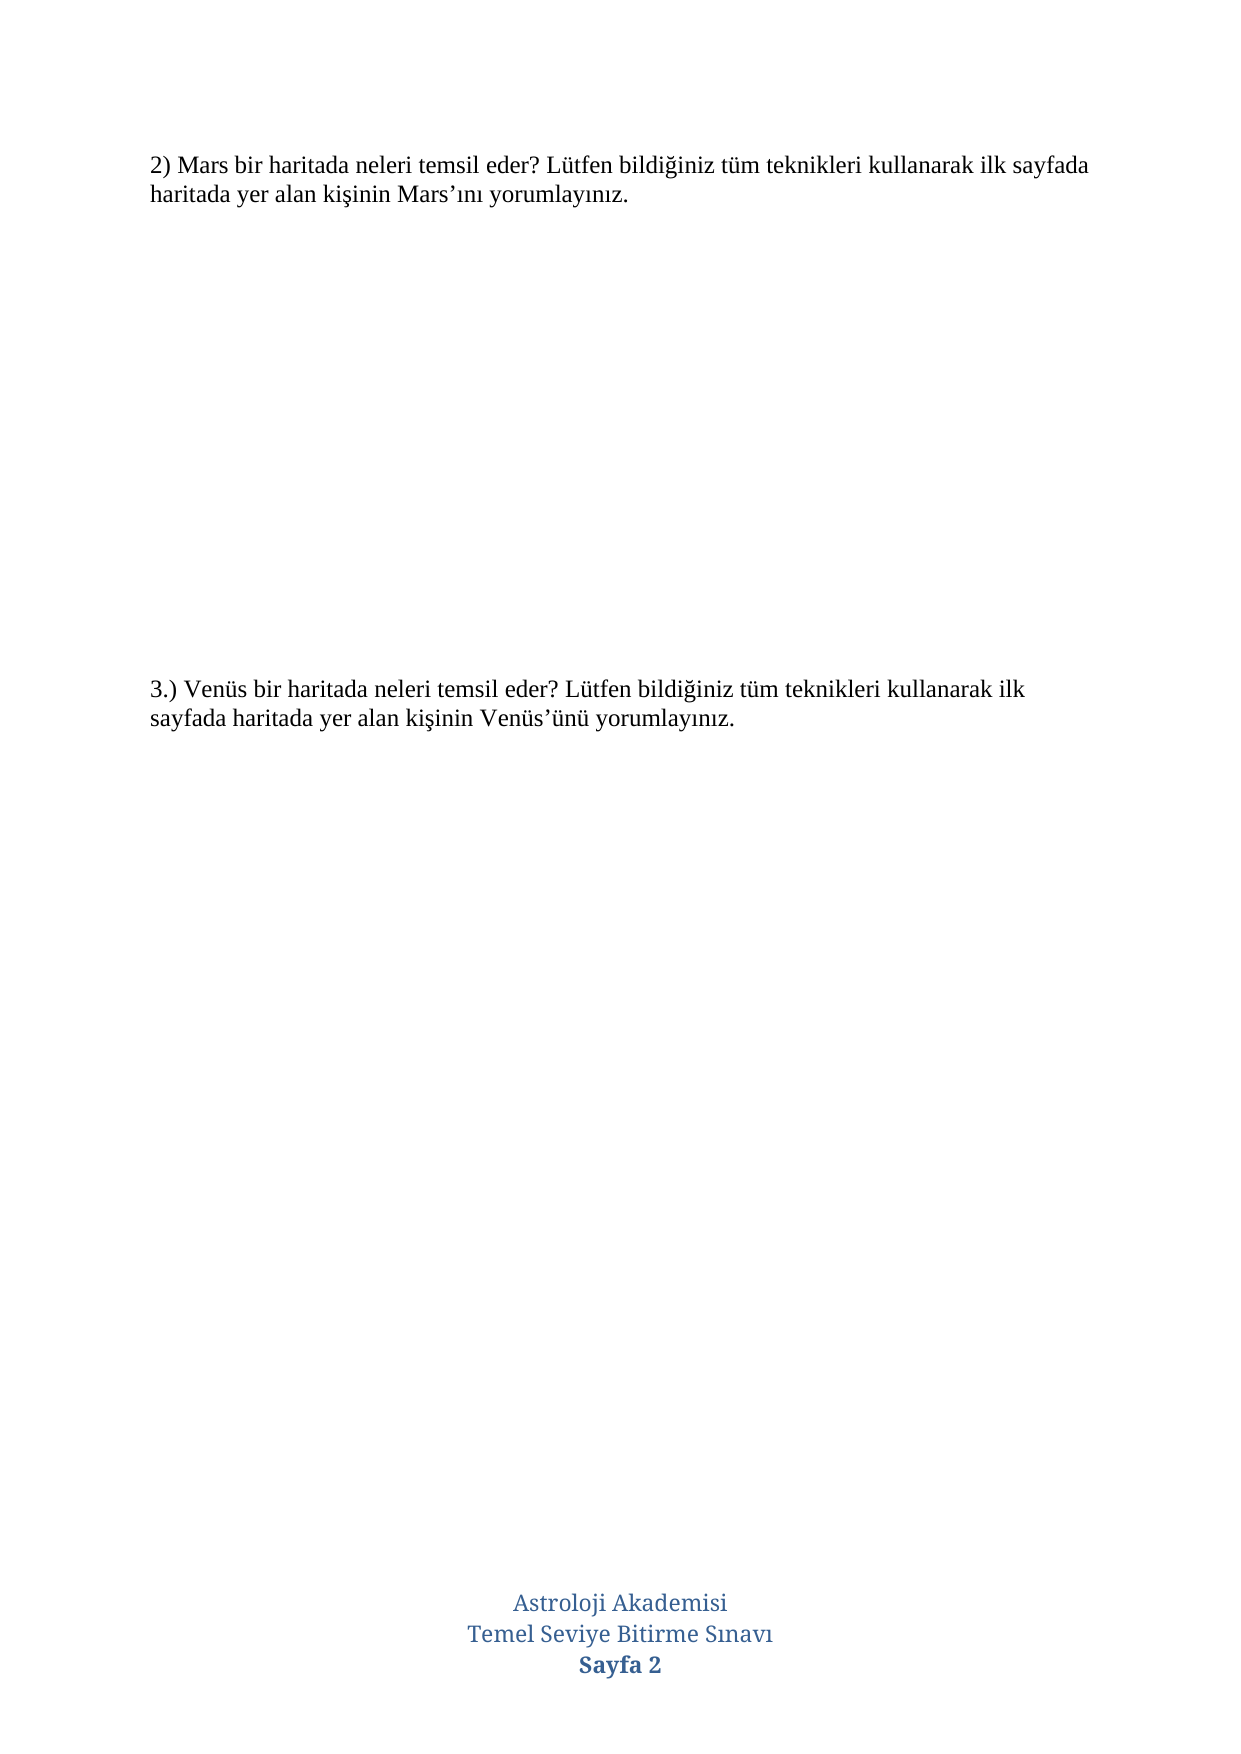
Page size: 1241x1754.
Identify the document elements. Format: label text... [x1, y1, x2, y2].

text 2) Mars bir haritada neleri temsil eder? Lütfen bildiğiniz tüm teknikleri kullanarak ilk sayfada haritada yer alan kişinin Mars’ını yorumlayınız. [150, 150, 1090, 207]
text 3.) Venüs bir haritada neleri temsil eder? Lütfen bildiğiniz tüm teknikleri kullanarak ilk sayfada haritada yer alan kişinin Venüs’ünü yorumlayınız. [150, 674, 1090, 732]
